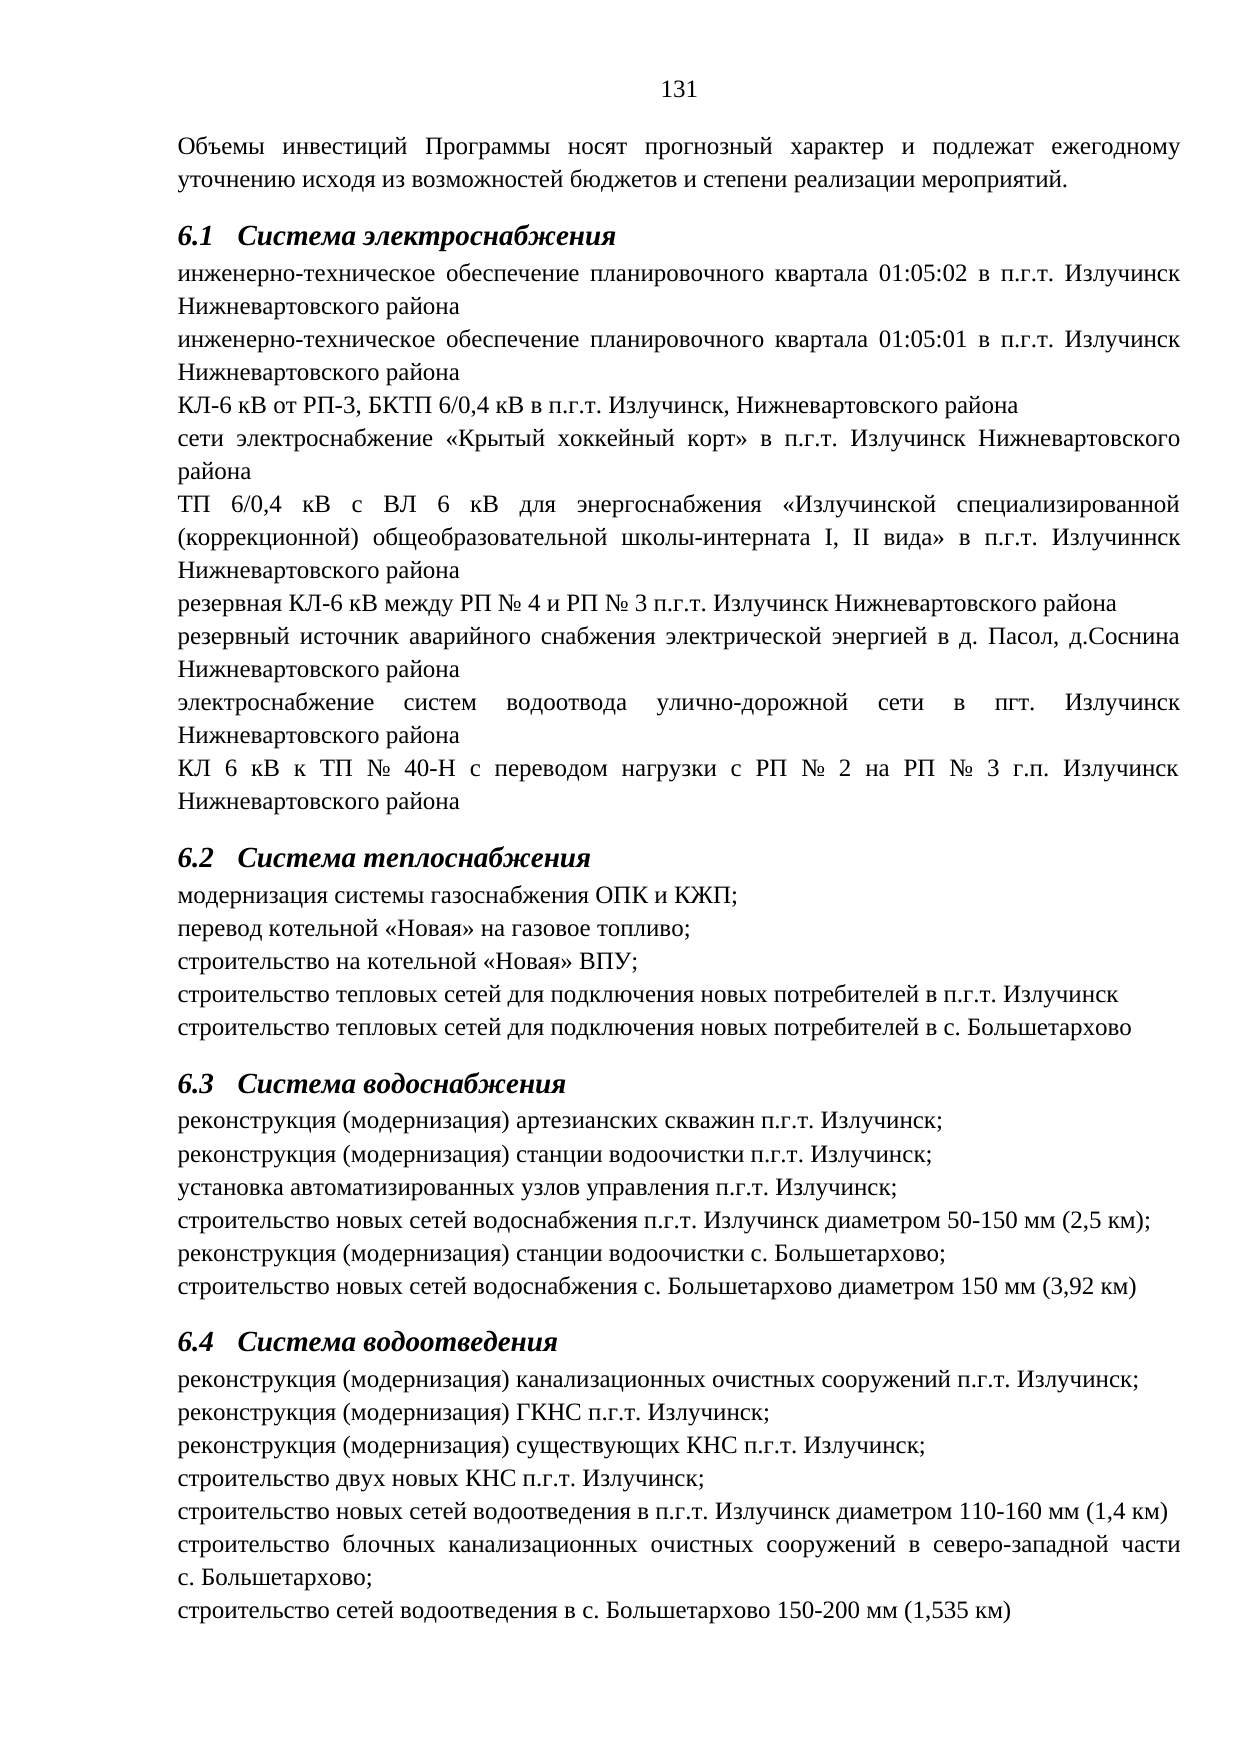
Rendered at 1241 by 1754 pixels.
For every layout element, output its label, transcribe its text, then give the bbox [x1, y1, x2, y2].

list Система электроснабжения [177, 218, 1181, 252]
text КЛ 6 кВ к ТП № 40-Н с переводом нагрузки с РП № 2 на РП № 3 г.п. Излучинск Нижневартовского района [177, 753, 1181, 815]
text модернизация системы газоснабжения ОПК и КЖП; [177, 880, 1181, 909]
text КЛ-6 кВ от РП-3, БКТП 6/0,4 кВ в п.г.т. Излучинск, Нижневартовского района [177, 390, 1181, 419]
text резервная КЛ-6 кВ между РП № 4 и РП № 3 п.г.т. Излучинск Нижневартовского района [177, 588, 1181, 617]
list Система водоотведения [177, 1324, 1181, 1358]
text электроснабжение систем водоотвода улично-дорожной сети в пгт. Излучинск Нижневартовского района [177, 687, 1181, 749]
text установка автоматизированных узлов управления п.г.т. Излучинск; [177, 1172, 1181, 1200]
text строительство тепловых сетей для подключения новых потребителей в п.г.т. Излучинск [177, 979, 1181, 1008]
text строительство сетей водоотведения в с. Большетархово 150-200 мм (1,535 км) [177, 1596, 1181, 1624]
text реконструкция (модернизация) канализационных очистных сооружений п.г.т. Излучинск; [177, 1364, 1181, 1393]
text реконструкция (модернизация) существующих КНС п.г.т. Излучинск; [177, 1430, 1181, 1459]
text строительство двух новых КНС п.г.т. Излучинск; [177, 1463, 1181, 1492]
text инженерно-техническое обеспечение планировочного квартала 01:05:01 в п.г.т. Излучинск Нижневартовского района [177, 324, 1181, 386]
text ТП 6/0,4 кВ с ВЛ 6 кВ для энергоснабжения «Излучинской специализированной (коррекционной) общеобразовательной школы-интерната I, II вида» в п.г.т. Излучиннск Нижневартовского района [177, 489, 1181, 584]
text строительство новых сетей водоснабжения п.г.т. Излучинск диаметром 50-150 мм (2,5 км); [177, 1205, 1181, 1233]
text перевод котельной «Новая» на газовое топливо; [177, 913, 1181, 942]
text Объемы инвестиций Программы носят прогнозный характер и подлежат ежегодному уточнению исходя из возможностей бюджетов и степени реализации мероприятий. [177, 131, 1181, 193]
text инженерно-техническое обеспечение планировочного квартала 01:05:02 в п.г.т. Излучинск Нижневартовского района [177, 258, 1181, 320]
text реконструкция (модернизация) артезианских скважин п.г.т. Излучинск; [177, 1106, 1181, 1134]
text резервный источник аварийного снабжения электрической энергией в д. Пасол, д.Соснина Нижневартовского района [177, 621, 1181, 683]
text реконструкция (модернизация) ГКНС п.г.т. Излучинск; [177, 1397, 1181, 1426]
text реконструкция (модернизация) станции водоочистки с. Большетархово; [177, 1238, 1181, 1266]
list Система теплоснабжения [177, 840, 1181, 874]
text реконструкция (модернизация) станции водоочистки п.г.т. Излучинск; [177, 1139, 1181, 1167]
text строительство новых сетей водоотведения в п.г.т. Излучинск диаметром 110-160 мм (1,4 км) [177, 1496, 1181, 1525]
text строительство блочных канализационных очистных сооружений в северо-западной части с. Большетархово; [177, 1529, 1181, 1591]
text строительство тепловых сетей для подключения новых потребителей в с. Большетархово [177, 1012, 1181, 1041]
text строительство новых сетей водоснабжения с. Большетархово диаметром 150 мм (3,92 км) [177, 1271, 1181, 1299]
text сети электроснабжение «Крытый хоккейный корт» в п.г.т. Излучинск Нижневартовского района [177, 423, 1181, 485]
list Система водоснабжения [177, 1066, 1181, 1099]
text строительство на котельной «Новая» ВПУ; [177, 946, 1181, 975]
